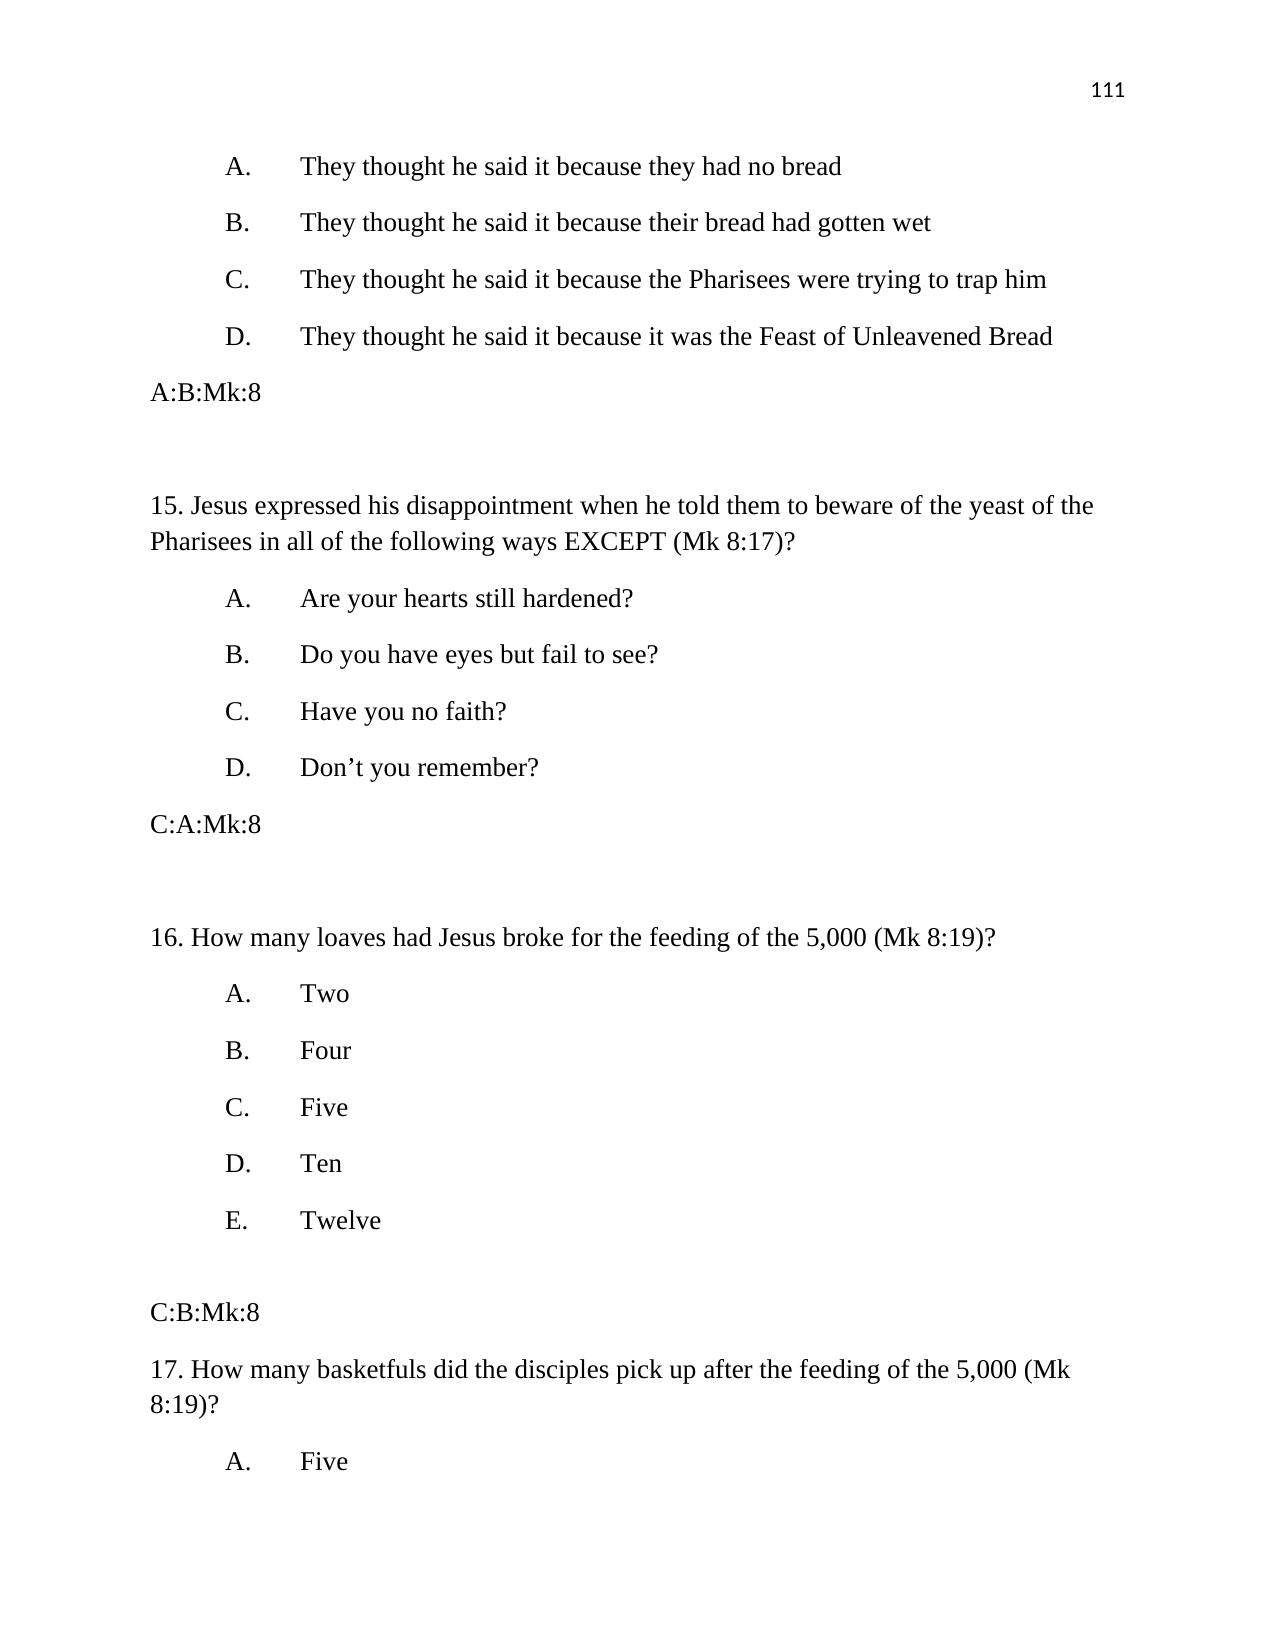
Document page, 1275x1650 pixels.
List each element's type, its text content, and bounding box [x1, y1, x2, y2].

text 17. How many basketfuls did the disciples pick up after the feeding of the 5,000 (Mk 8:19)? [150, 1353, 1125, 1419]
text D. They thought he said it because it was the Feast of Unleavened Bread [150, 320, 1125, 351]
text D. Ten [150, 1147, 1125, 1178]
text B. Four [150, 1034, 1125, 1065]
text 16. How many loaves had Jesus broke for the feeding of the 5,000 (Mk 8:19)? [150, 921, 1125, 952]
text E. Twelve [150, 1204, 1125, 1235]
text B. Do you have eyes but fail to see? [150, 638, 1125, 669]
text B. They thought he said it because their bread had gotten wet [150, 207, 1125, 238]
text C:B:Mk:8 [150, 1260, 1125, 1327]
text C:A:Mk:8 [150, 808, 1125, 839]
text A. Two [150, 978, 1125, 1009]
text A. Five [150, 1445, 1125, 1476]
text C. Five [150, 1091, 1125, 1122]
text D. Don’t you remember? [150, 751, 1125, 782]
text A:B:Mk:8 [150, 376, 1125, 407]
text 15. Jesus expressed his disappointment when he told them to beware of the yeast of the Pharisees in all of the following ways EXCEPT (Mk 8:17)? [150, 489, 1125, 556]
text A. Are your hearts still hardened? [150, 582, 1125, 613]
text C. They thought he said it because the Pharisees were trying to trap him [150, 263, 1125, 294]
text C. Have you no faith? [150, 695, 1125, 726]
text A. They thought he said it because they had no bread [150, 150, 1125, 181]
